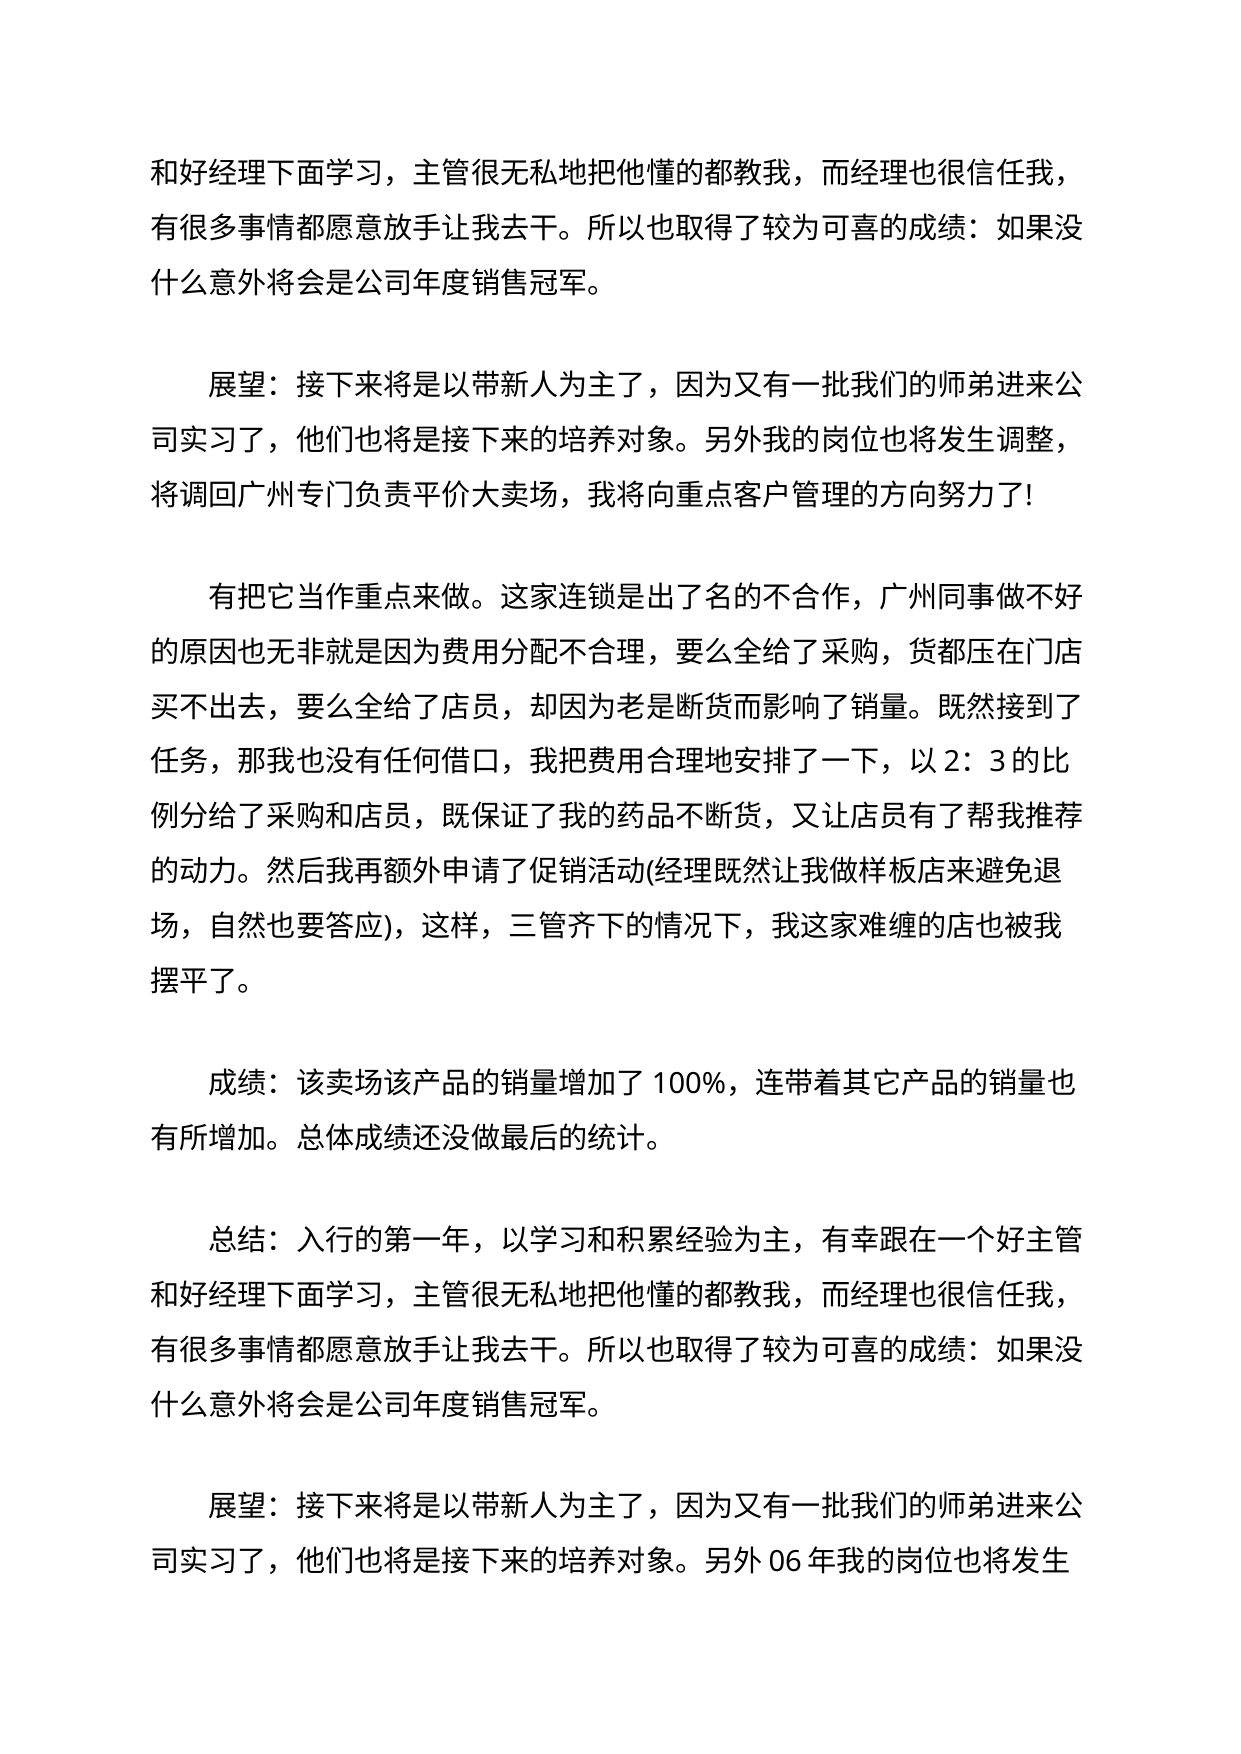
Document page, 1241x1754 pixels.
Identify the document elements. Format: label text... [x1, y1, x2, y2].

text 有把它当作重点来做。这家连锁是出了名的不合作，广州同事做不好的原因也无非就是因为费用分配不合理，要么全给了采购，货都压在门店买不出去，要么全给了店员，却因为老是断货而影响了销量。既然接到了任务，那我也没有任何借口，我把费用合理地安排了一下，以2：3的比例分给了采购和店员，既保证了我的药品不断货，又让店员有了帮我推荐的动力。然后我再额外申请了促销活动(经理既然让我做样板店来避免退场，自然也要答应)，这样，三管齐下的情况下，我这家难缠的店也被我摆平了。 [150, 573, 1090, 1000]
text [150, 1483, 1090, 1580]
text 总结：入行的第一年，以学习和积累经验为主，有幸跟在一个好主管和好经理下面学习，主管很无私地把他懂的都教我，而经理也很信任我，有很多事情都愿意放手让我去干。所以也取得了较为可喜的成绩：如果没什么意外将会是公司年度销售冠军。 [150, 1216, 1090, 1423]
text 展望：接下来将是以带新人为主了，因为又有一批我们的师弟进来公司实习了，他们也将是接下来的培养对象。另外我的岗位也将发生调整，将调回广州专门负责平价大卖场，我将向重点客户管理的方向努力了! [150, 362, 1090, 514]
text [150, 150, 1090, 302]
text 成绩：该卖场该产品的销量增加了100%，连带着其它产品的销量也有所增加。总体成绩还没做最后的统计。 [150, 1060, 1090, 1157]
